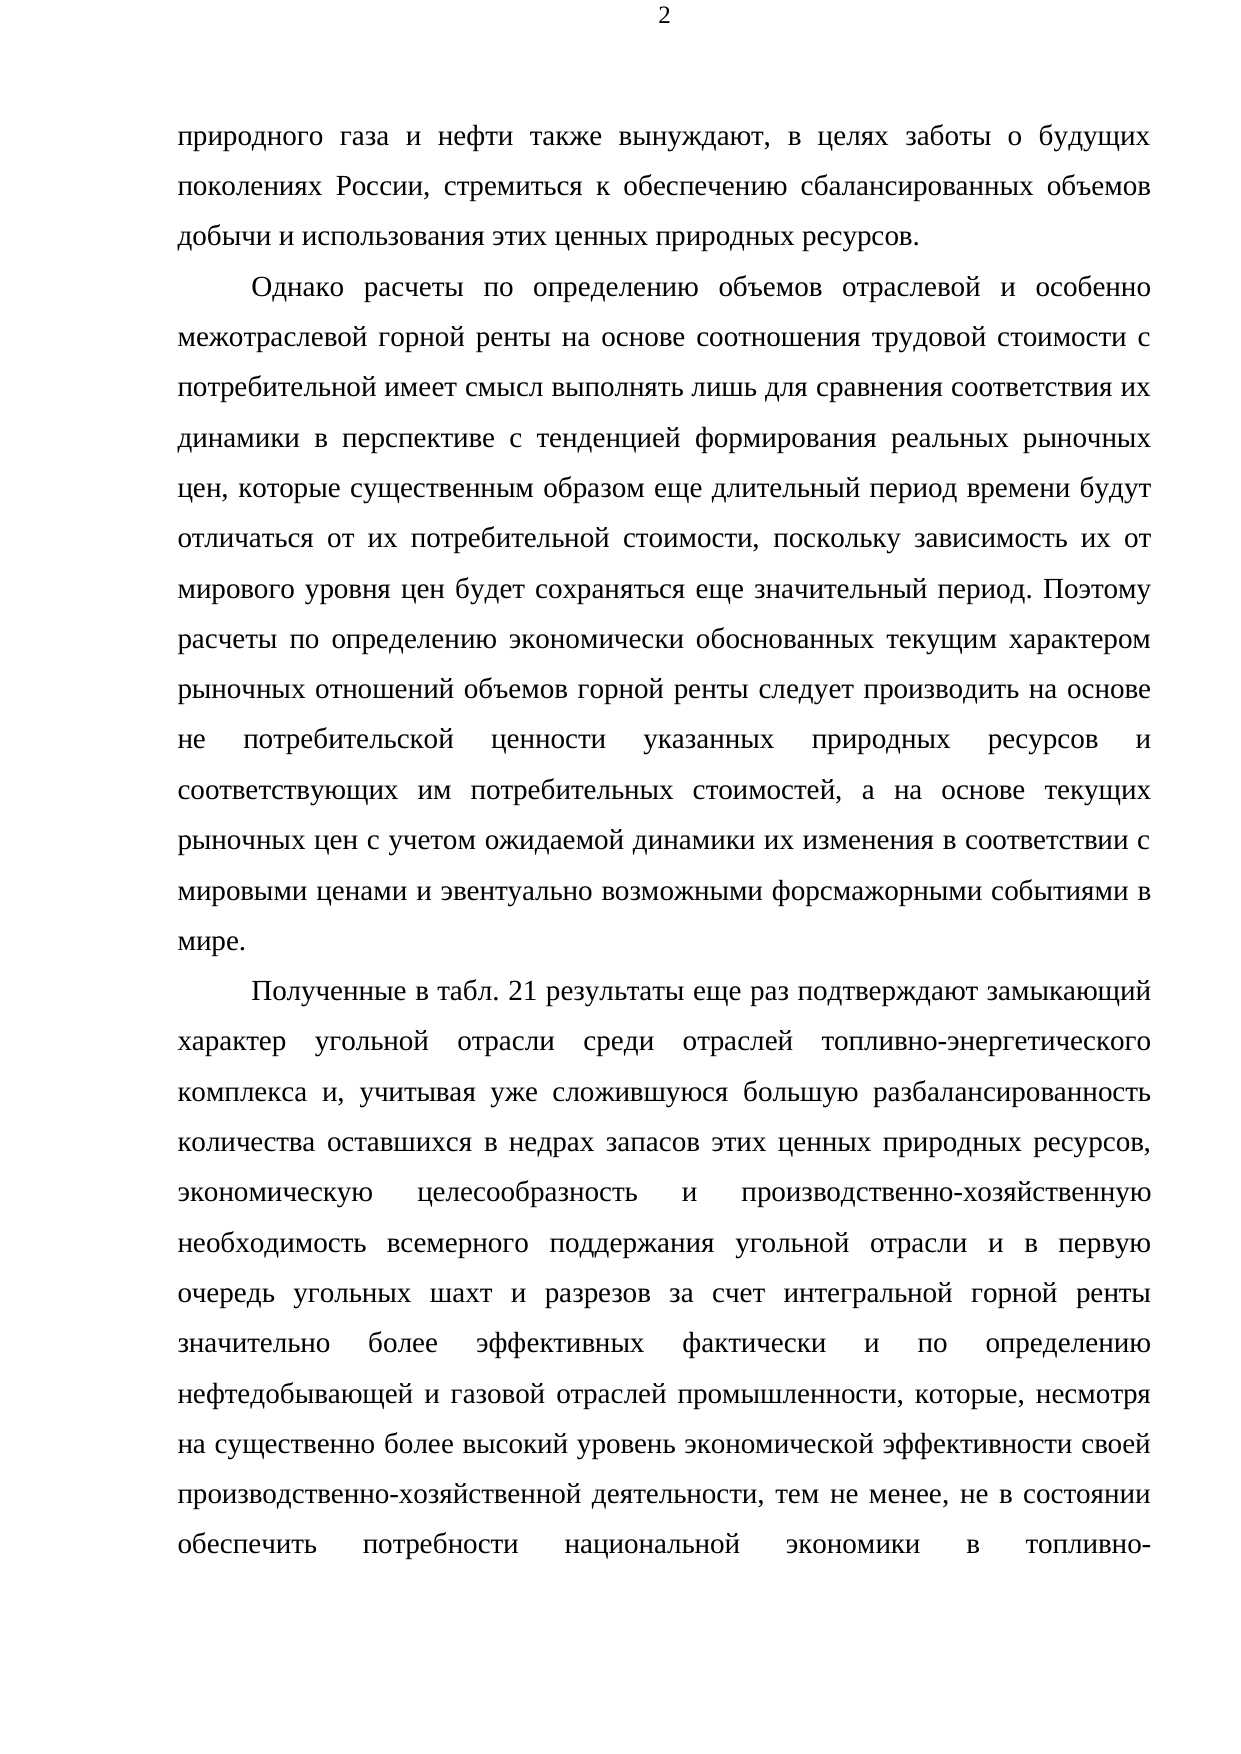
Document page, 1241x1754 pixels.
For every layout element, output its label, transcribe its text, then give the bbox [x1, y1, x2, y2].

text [177, 118, 1152, 252]
text Однако расчеты по определению объемов отраслевой и особенно межотраслевой горной ренты на основе соотношения трудовой стоимости с потребительной имеет смысл выполнять лишь для сравнения соответствия их динамики в перспективе с тенденцией формирования реальных рыночных цен, которые существенным образом еще длительный период времени будут отличаться от их потребительной стоимости, поскольку зависимость их от мирового уровня цен будет сохраняться еще значительный период. Поэтому расчеты по определению экономически обоснованных текущим характером рыночных отношений объемов горной ренты следует производить на основе не потребительской ценности указанных природных ресурсов и соответствующих им потребительных стоимостей, а на основе текущих рыночных цен с учетом ожидаемой динамики их изменения в соответствии с мировыми ценами и эвентуально возможными форсмажорными событиями в мире. [177, 269, 1152, 957]
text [177, 973, 1152, 1560]
